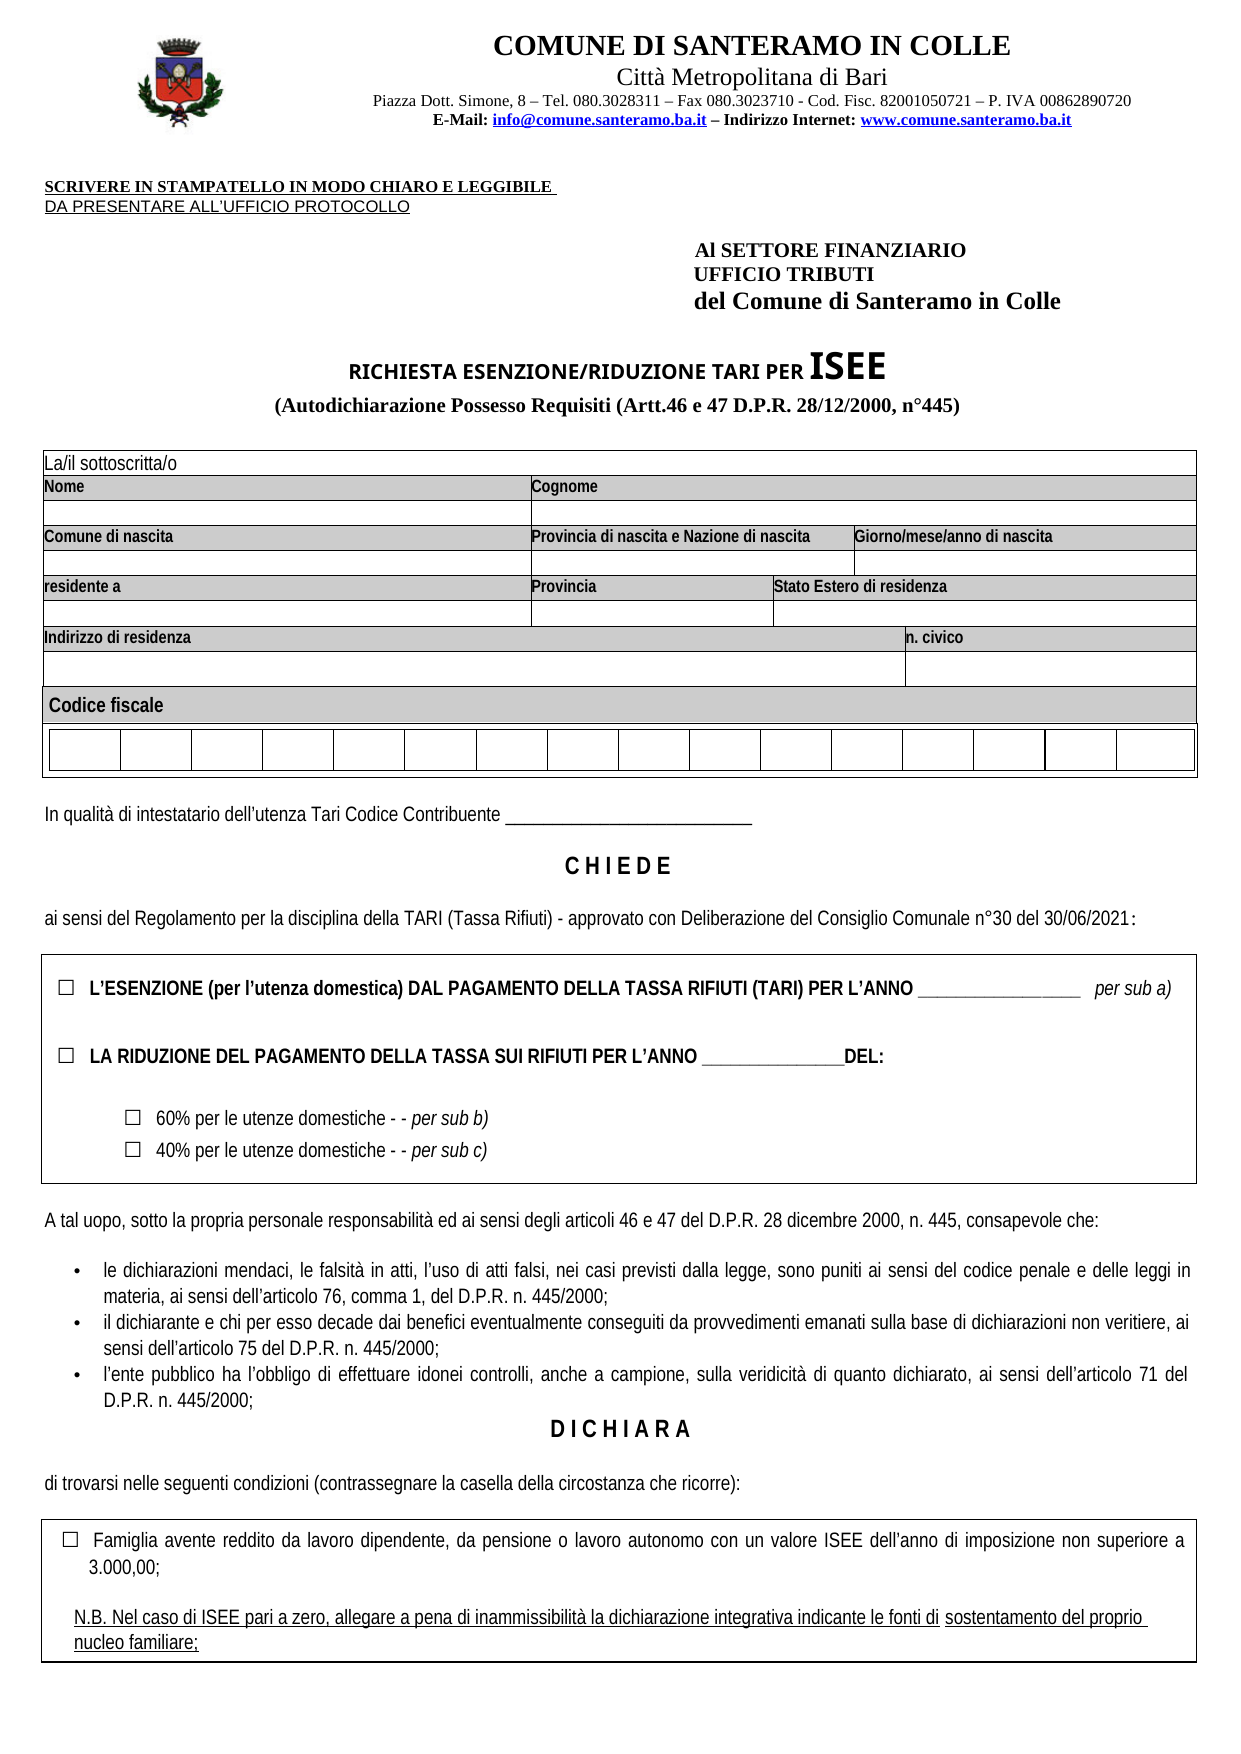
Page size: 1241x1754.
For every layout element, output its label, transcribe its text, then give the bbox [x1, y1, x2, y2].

table_cell [532, 551, 854, 575]
text SCRIVERE IN STAMPATELLO IN MODO CHIARO E LEGGIBILE [44, 177, 1196, 196]
table_cell [44, 601, 531, 626]
list l’ente pubblico ha l’obbligo di effettuare idonei controlli, anche a campione, sulla veridicità di quanto dichiarato, ai sensi dell’articolo 71 del D.P.R. n. 445/2000; [74, 1362, 1191, 1411]
table_cell Cognome [532, 476, 1196, 500]
table_cell [532, 601, 773, 626]
table_cell Comune di nascita [44, 526, 531, 550]
picture [125, 28, 228, 152]
table_cell [44, 501, 531, 525]
text A tal uopo, sotto la propria personale responsabilità ed ai sensi degli articoli 46 e 47 del D.P.R. 28 dicembre 2000, n. 445, consapevole che: [44, 1208, 1192, 1232]
table_cell [906, 652, 1196, 686]
text Al SETTORE FINANZIARIO [44, 238, 1196, 262]
text di trovarsi nelle seguenti condizioni (contrassegnare la casella della circostanza che ricorre): [44, 1471, 931, 1495]
table_cell Provincia [532, 576, 773, 600]
table_cell Provincia di nascita e Nazione di nascita [532, 526, 854, 550]
table_cell residente a [44, 576, 531, 600]
text D I C H I A R A [44, 1414, 1196, 1442]
table_cell [855, 551, 1196, 575]
table_header Famiglia avente reddito da lavoro dipendente, da pensione o lavoro autonomo con un valore ISEE dell’anno di imposizione non superiore a 3.000,00; N.B. Nel caso di ISEE pari a zero, allegare a pena di inammissibilità la dichiarazione integrativa indicante le fonti di sostentamento del proprio nucleo familiare; [42, 1520, 1196, 1661]
table_header [1190, 451, 1196, 475]
table_cell Nome [44, 476, 531, 500]
table_cell [774, 601, 1196, 626]
subtitle C H I E D E [44, 851, 1191, 880]
text UFFICIO TRIBUTI [325, 262, 1196, 286]
text del Comune di Santeramo in Colle [512, 286, 1196, 315]
list il dichiarante e chi per esso decade dai benefici eventualmente conseguiti da provvedimenti emanati sulla base di dichiarazioni non veritiere, ai sensi dell’articolo 75 del D.P.R. n. 445/2000; [74, 1310, 1191, 1360]
subtitle DA PRESENTARE ALL’UFFICIO PROTOCOLLO [44, 196, 1196, 216]
text In qualità di intestatario dell’utenza Tari Codice Contribuente __________________________ [44, 802, 1191, 826]
text RICHIESTA ESENZIONE/RIDUZIONE TARI PER ISEE [72, 339, 1163, 390]
table_header La/il sottoscritta/o [44, 451, 1190, 475]
text ai sensi del Regolamento per la disciplina della TARI (Tassa Rifiuti) - approvato con Deliberazione del Consiglio Comunale n°30 del 30/06/2021: [44, 906, 1192, 930]
table_cell Codice fiscale [43, 687, 1196, 722]
text (Autodichiarazione Possesso Requisiti (Artt.46 e 47 D.P.R. 28/12/2000, n°445) [44, 393, 1190, 417]
table_cell Giorno/mese/anno di nascita [855, 526, 1196, 550]
table_header L’ESENZIONE (per l’utenza domestica) DAL PAGAMENTO DELLA TASSA RIFIUTI (TARI) PER L’ANNO _________________ per sub a) LA RIDUZIONE DEL PAGAMENTO DELLA TASSA SUI RIFIUTI PER L’ANNO _______________DEL: 60% per le utenze domestiche - - per sub b) 40% per le utenze domestiche - - per sub c) [42, 955, 1196, 1183]
table_cell [44, 551, 531, 575]
table_cell [44, 652, 905, 686]
table_cell [43, 724, 1197, 777]
table_cell [532, 501, 1196, 525]
table_cell Indirizzo di residenza [44, 627, 905, 651]
list le dichiarazioni mendaci, le falsità in atti, l’uso di atti falsi, nei casi previsti dalla legge, sono puniti ai sensi del codice penale e delle leggi in materia, ai sensi dell’articolo 76, comma 1, del D.P.R. n. 445/2000; [74, 1258, 1192, 1308]
table_cell n. civico [906, 627, 1196, 651]
table_cell Stato Estero di residenza [774, 576, 1196, 600]
